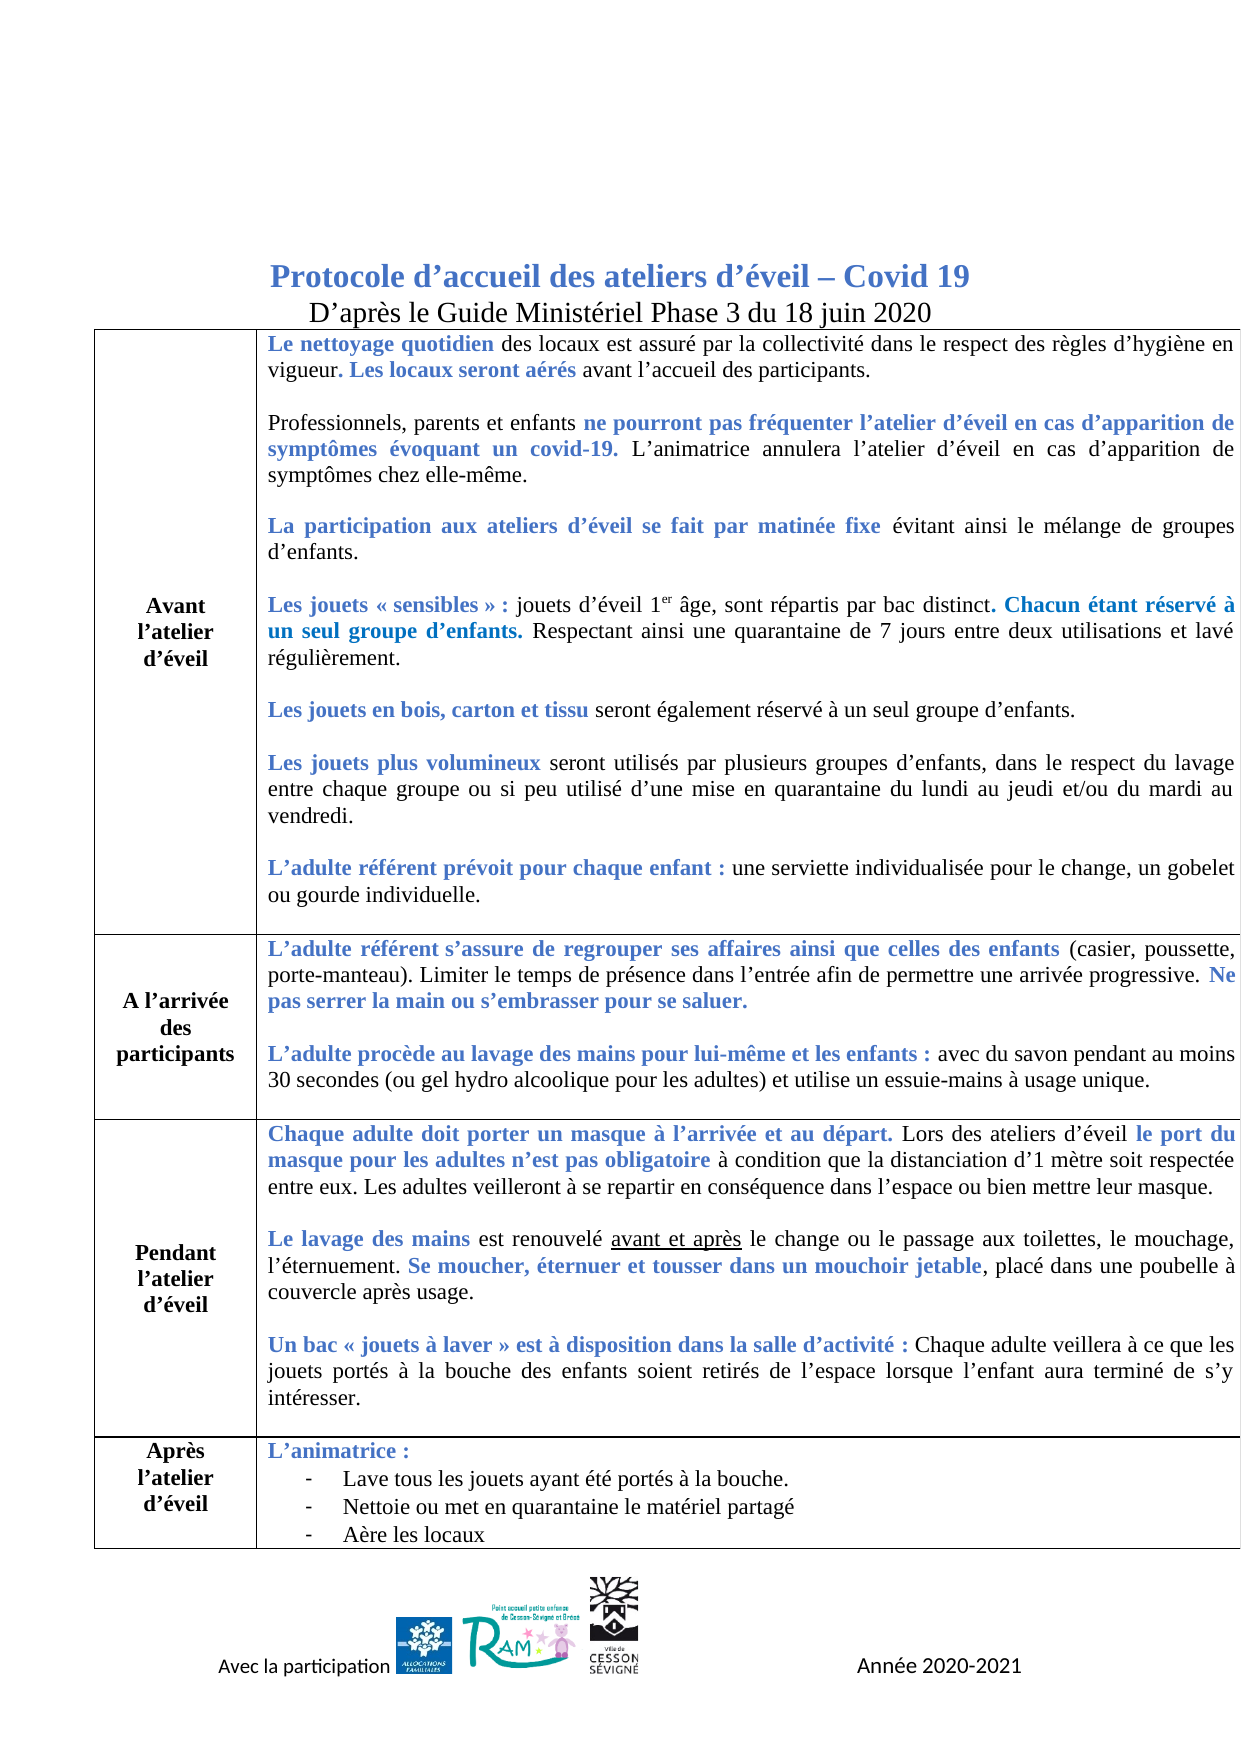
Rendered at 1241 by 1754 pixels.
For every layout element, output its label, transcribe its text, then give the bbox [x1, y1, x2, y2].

table_header Avant l’atelier d’éveil [95, 330, 256, 933]
picture [462, 1601, 585, 1674]
table_header Le nettoyage quotidien des locaux est assuré par la collectivité dans le respect des règles d’hygiène en vigueur. Les locaux seront aérés avant l’accueil des participants. Professionnels, parents et enfants ne pourront pas fréquenter l’atelier d’éveil en cas d’apparition de symptômes évoquant un covid-19. L’animatrice annulera l’atelier d’éveil en cas d’apparition de symptômes chez elle-même. La participation aux ateliers d’éveil se fait par matinée fixe évitant ainsi le mélange de groupes d’enfants. Les jouets « sensibles » : jouets d’éveil 1er âge, sont répartis par bac distinct. Chacun étant réservé à un seul groupe d’enfants. Respectant ainsi une quarantaine de 7 jours entre deux utilisations et lavé régulièrement. Les jouets en bois, carton et tissu seront également réservé à un seul groupe d’enfants. Les jouets plus volumineux seront utilisés par plusieurs groupes d’enfants, dans le respect du lavage entre chaque groupe ou si peu utilisé d’une mise en quarantaine du lundi au jeudi et/ou du mardi au vendredi. L’adulte référent prévoit pour chaque enfant : une serviette individualisée pour le change, un gobelet ou gourde individuelle. [257, 330, 1240, 933]
picture [589, 1576, 639, 1674]
text Protocole d’accueil des ateliers d’éveil – Covid 19 [94, 257, 1146, 295]
picture [396, 1617, 453, 1674]
text D’après le Guide Ministériel Phase 3 du 18 juin 2020 [94, 295, 1146, 329]
table_cell Pendant l’atelier d’éveil [95, 1120, 256, 1436]
table_cell Après l’atelier d’éveil [95, 1438, 256, 1548]
table_cell A l’arrivée des participants [95, 935, 256, 1119]
table_cell L’adulte référent s’assure de regrouper ses affaires ainsi que celles des enfants (casier, poussette, porte-manteau). Limiter le temps de présence dans l’entrée afin de permettre une arrivée progressive. Ne pas serrer la main ou s’embrasser pour se saluer. L’adulte procède au lavage des mains pour lui-même et les enfants : avec du savon pendant au moins 30 secondes (ou gel hydro alcoolique pour les adultes) et utilise un essuie-mains à usage unique. [257, 935, 1240, 1119]
table_cell Chaque adulte doit porter un masque à l’arrivée et au départ. Lors des ateliers d’éveil le port du masque pour les adultes n’est pas obligatoire à condition que la distanciation d’1 mètre soit respectée entre eux. Les adultes veilleront à se repartir en conséquence dans l’espace ou bien mettre leur masque. Le lavage des mains est renouvelé avant et après le change ou le passage aux toilettes, le mouchage, l’éternuement. Se moucher, éternuer et tousser dans un mouchoir jetable, placé dans une poubelle à couvercle après usage. Un bac « jouets à laver » est à disposition dans la salle d’activité : Chaque adulte veillera à ce que les jouets portés à la bouche des enfants soient retirés de l’espace lorsque l’enfant aura terminé de s’y intéresser. [257, 1120, 1240, 1436]
